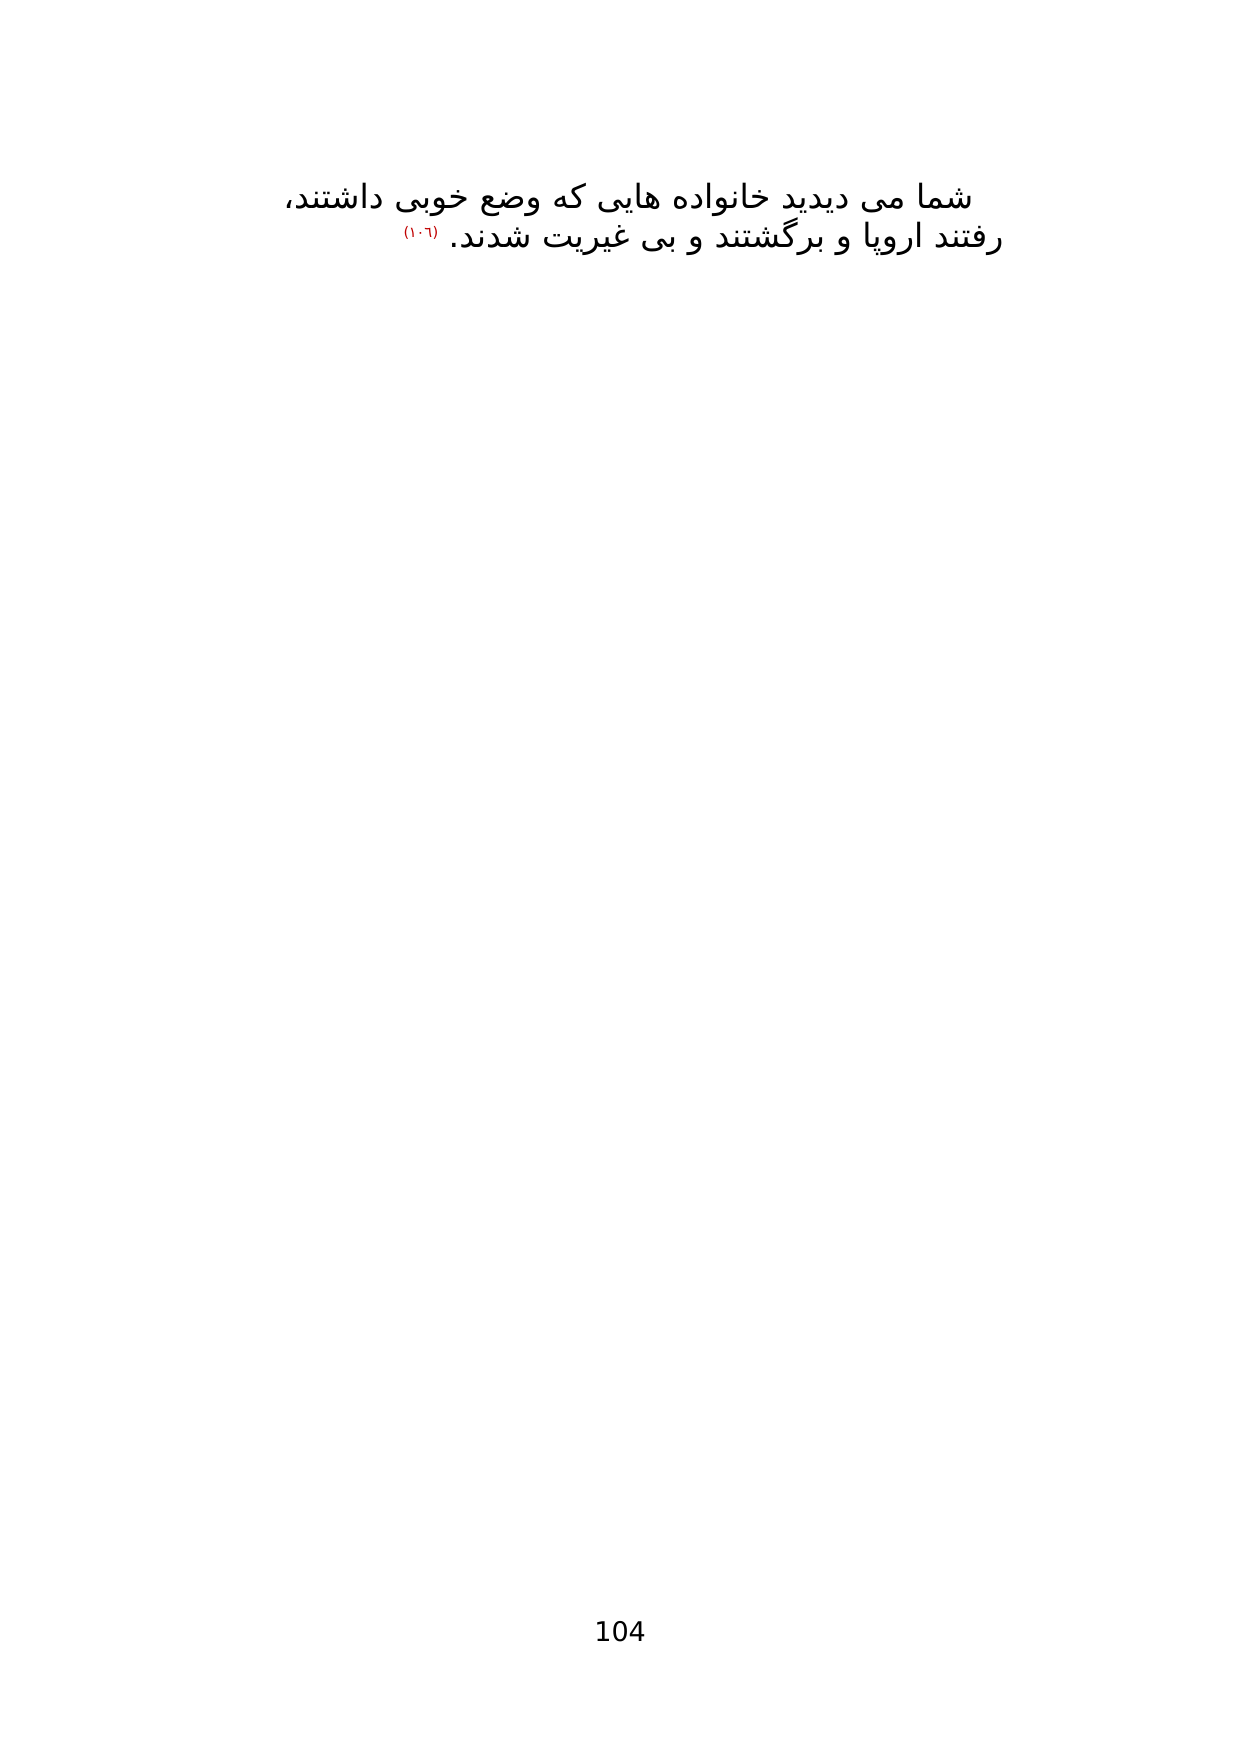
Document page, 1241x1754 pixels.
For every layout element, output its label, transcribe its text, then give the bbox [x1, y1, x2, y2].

text شما مى ديديد خانواده هايى كه وضع خوبى داشتند، رفتند اروپا و برگشتند و بى غيريت شدند. (١٠٦) [236, 177, 1004, 255]
